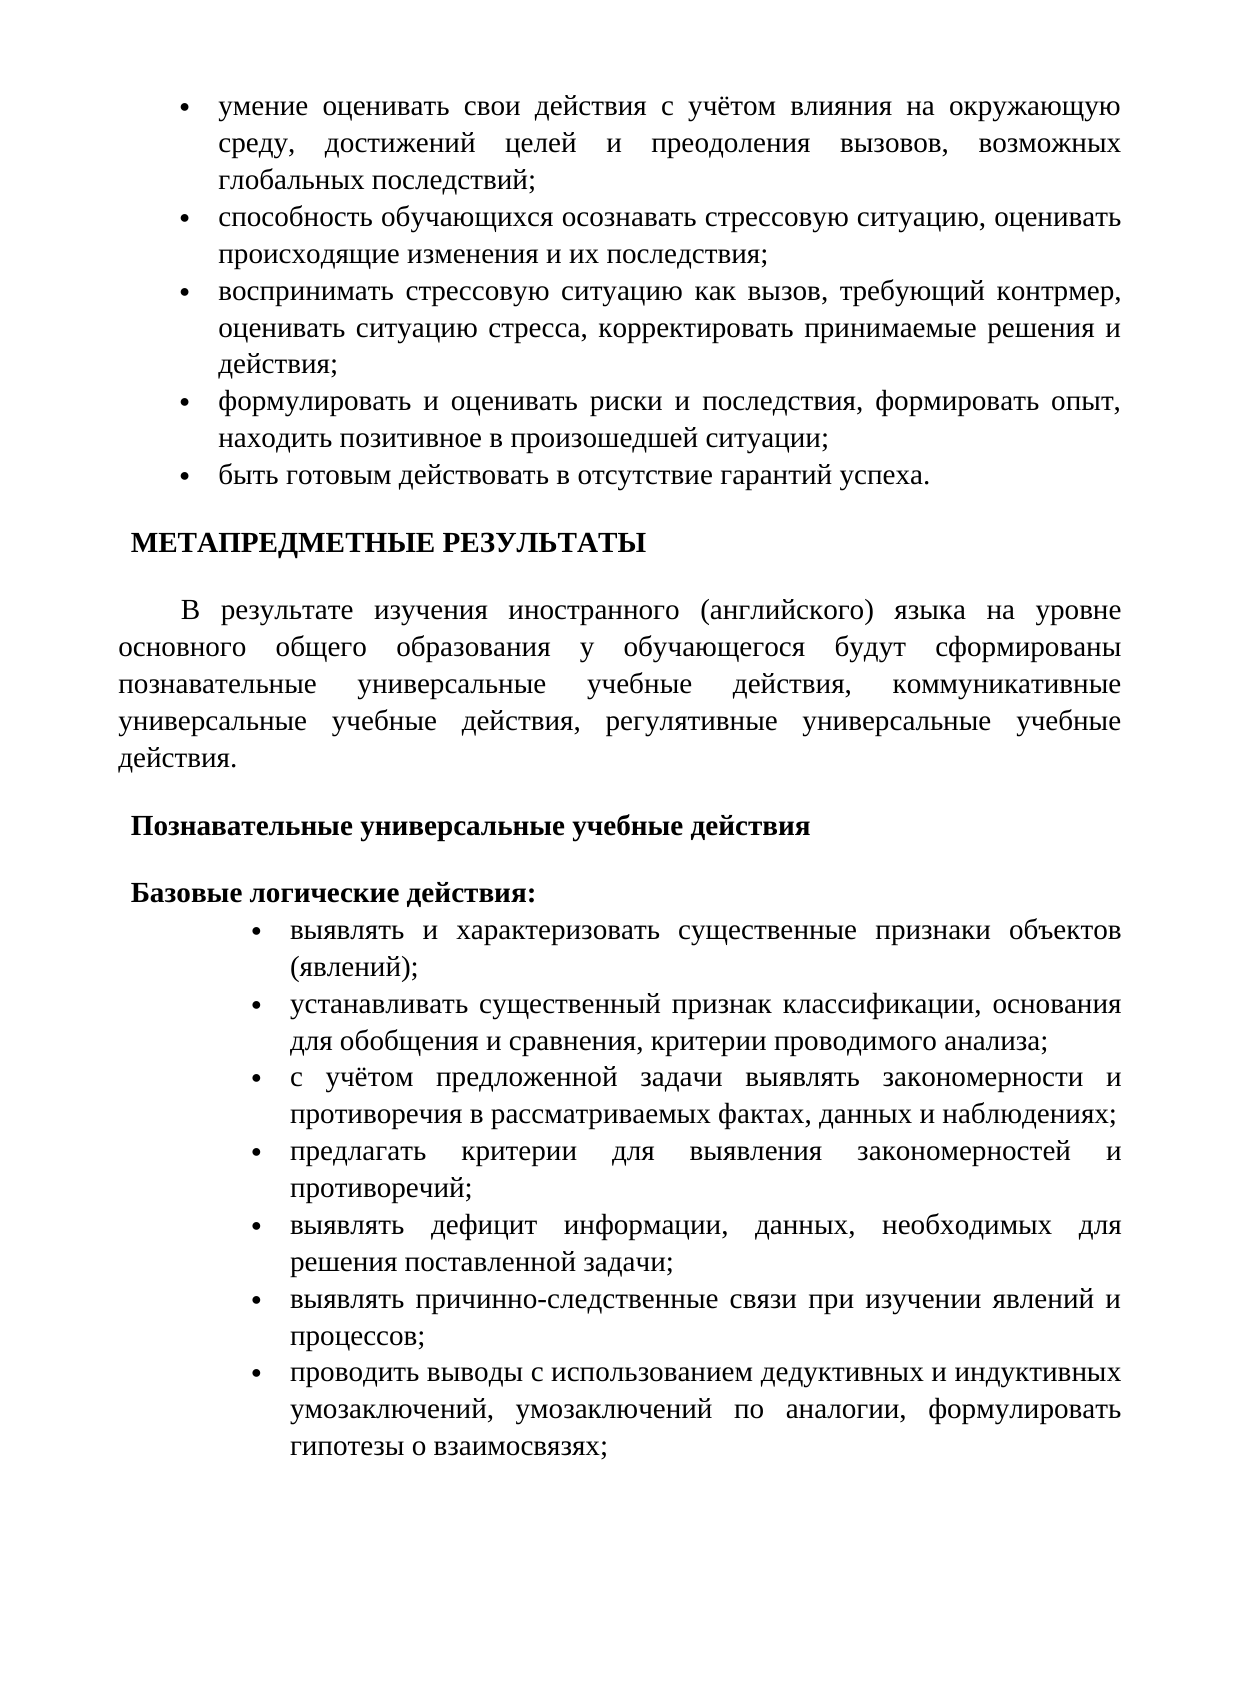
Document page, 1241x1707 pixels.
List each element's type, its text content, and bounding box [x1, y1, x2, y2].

list способность обучающихся осознавать стрессовую ситуацию, оценивать происходящие изменения и их последствия; [181, 199, 1122, 269]
list устанавливать существенный признак классификации, основания для обобщения и сравнения, критерии проводимого анализа; [252, 986, 1122, 1056]
text Познавательные универсальные учебные действия [131, 808, 1122, 841]
list с учётом предложенной задачи выявлять закономерности и противоречия в рассматриваемых фактах, данных и наблюдениях; [252, 1059, 1122, 1130]
list воспринимать стрессовую ситуацию как вызов, требующий контрмер, оценивать ситуацию стресса, корректировать принимаемые решения и действия; [181, 273, 1122, 380]
list формулировать и оценивать риски и последствия, формировать опыт, находить позитивное в произошедшей ситуации; [181, 383, 1122, 454]
list выявлять причинно-следственные связи при изучении явлений и процессов; [252, 1281, 1122, 1351]
text МЕТАПРЕДМЕТНЫЕ РЕЗУЛЬТАТЫ [131, 525, 1122, 558]
list быть готовым действовать в отсутствие гарантий успеха. [181, 457, 1122, 491]
list умение оценивать свои действия с учётом влияния на окружающую среду, достижений целей и преодоления вызовов, возможных глобальных последствий; [181, 88, 1122, 196]
text В результате изучения иностранного (английского) языка на уровне основного общего образования у обучающегося будут сформированы познавательные универсальные учебные действия, коммуникативные универсальные учебные действия, регулятивные универсальные учебные действия. [118, 592, 1122, 773]
list предлагать критерии для выявления закономерностей и противоречий; [252, 1133, 1122, 1204]
list выявлять дефицит информации, данных, необходимых для решения поставленной задачи; [252, 1207, 1122, 1277]
list проводить выводы с использованием дедуктивных и индуктивных умозаключений, умозаключений по аналогии, формулировать гипотезы о взаимосвязях; [252, 1354, 1122, 1462]
text Базовые логические действия: [131, 875, 1122, 909]
list выявлять и характеризовать существенные признаки объектов (явлений); [252, 912, 1122, 982]
